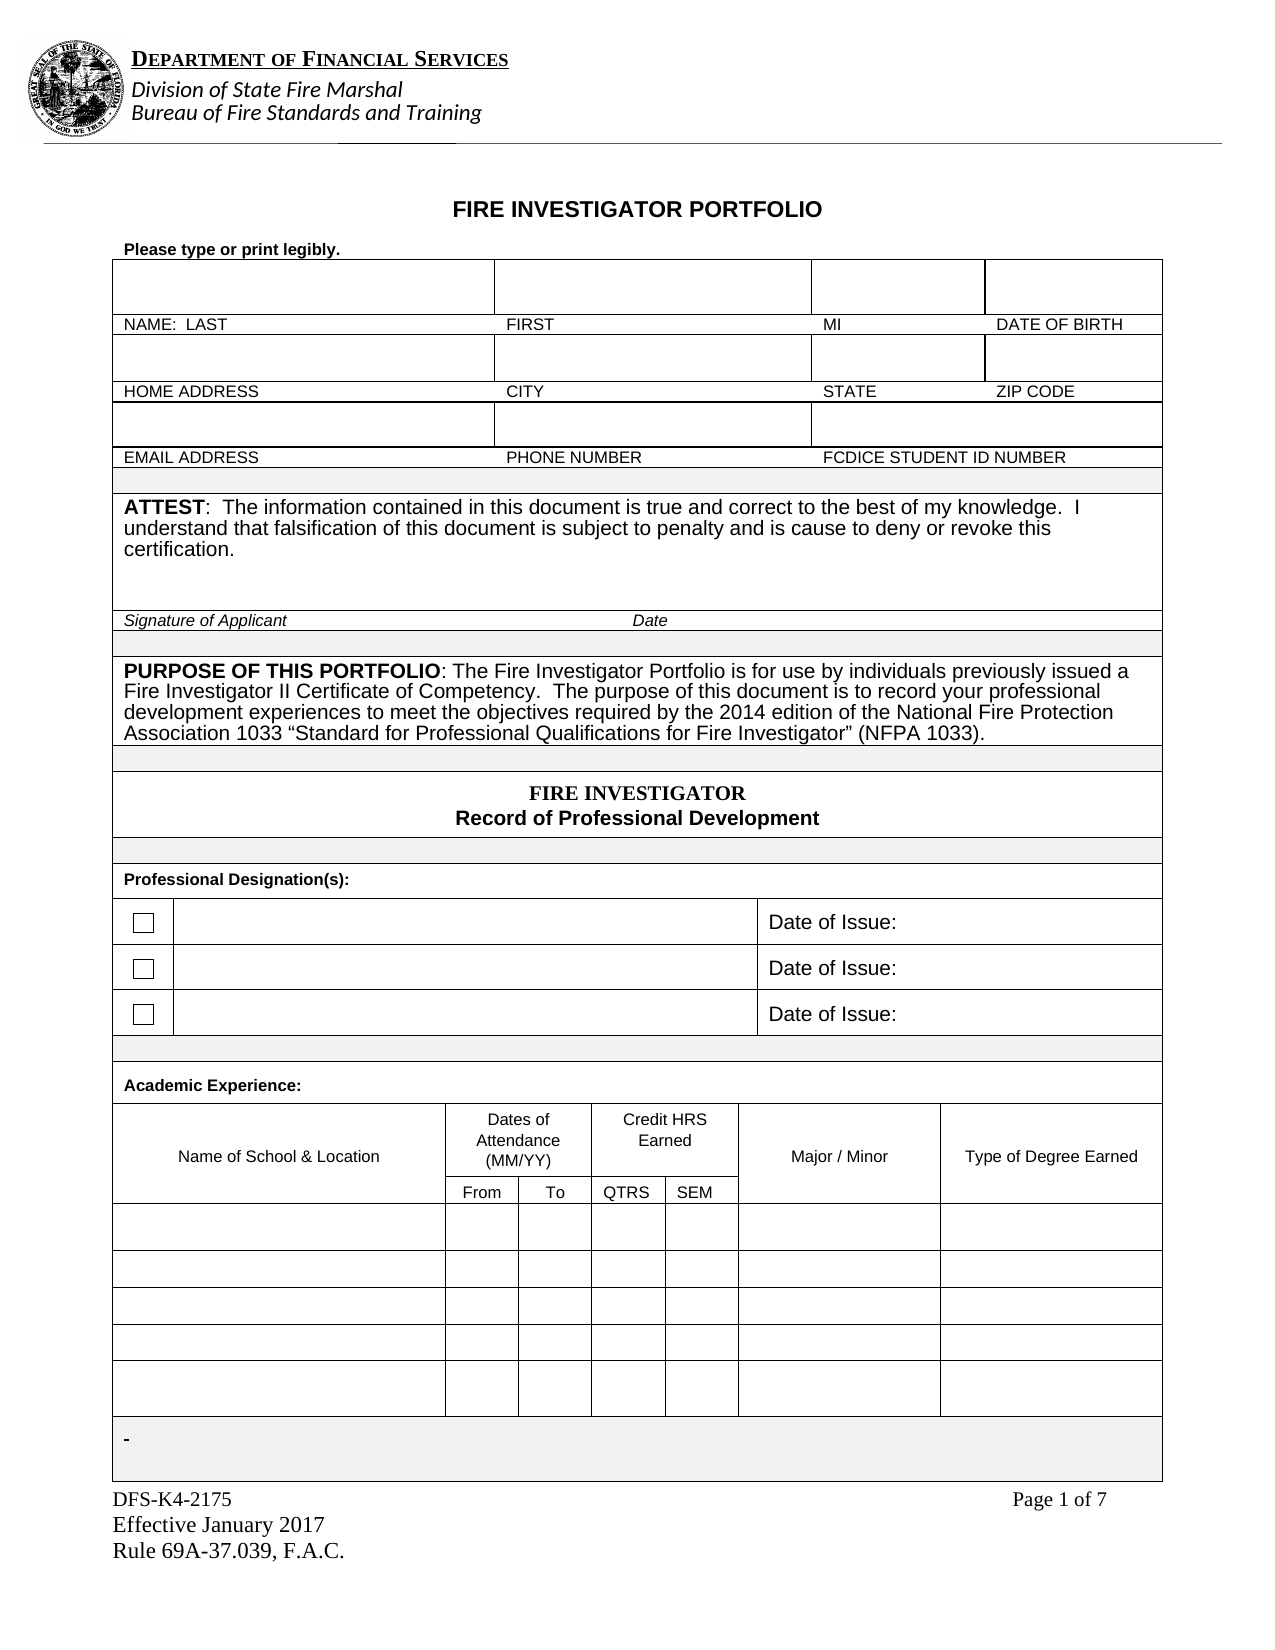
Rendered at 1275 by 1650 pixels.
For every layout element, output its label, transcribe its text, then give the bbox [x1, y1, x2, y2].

table_cell [113, 838, 1162, 863]
table_cell [941, 1288, 1162, 1324]
table_cell [113, 899, 173, 943]
table_cell [113, 1325, 445, 1360]
table_cell CITY [495, 382, 812, 401]
table_cell [446, 1325, 518, 1360]
table_cell [446, 1204, 518, 1250]
table_cell [941, 1251, 1162, 1287]
table_cell [113, 1288, 445, 1324]
table_cell [113, 335, 494, 381]
table_cell [519, 1288, 591, 1324]
table_cell QTRS [592, 1177, 665, 1203]
table_cell [739, 1251, 940, 1287]
table_cell STATE [812, 382, 985, 401]
table_cell [113, 1036, 1162, 1061]
table_cell Major / Minor [739, 1104, 940, 1203]
table_cell ZIP CODE [985, 382, 1162, 401]
table_cell [739, 1288, 940, 1324]
table_cell [113, 945, 173, 989]
table_cell FCDICE STUDENT ID NUMBER [812, 448, 1162, 467]
table_cell [666, 1361, 738, 1416]
table_cell [812, 403, 1162, 446]
table_cell To [519, 1177, 591, 1203]
table_cell [446, 1288, 518, 1324]
table_cell [666, 1204, 738, 1250]
table_cell Date of Issue: [758, 990, 1162, 1035]
table_cell [519, 1325, 591, 1360]
table_cell [519, 1251, 591, 1287]
table_cell Name of School & Location [113, 1104, 445, 1203]
table_cell From [446, 1177, 518, 1203]
table_cell PURPOSE OF THIS PORTFOLIO: The Fire Investigator Portfolio is for use by individuals previously issued a Fire Investigator II Certificate of Competency. The purpose of this document is to record your professional development experiences to meet the objectives required by the 2014 edition of the National Fire Protection Association 1033 “Standard for Professional Qualifications for Fire Investigator” (NFPA 1033). [113, 657, 1162, 745]
table_cell [739, 1204, 940, 1250]
table_cell [941, 1325, 1162, 1360]
table_cell [592, 1204, 665, 1250]
table_cell [446, 1251, 518, 1287]
table_cell [495, 335, 811, 381]
table_cell Date of Issue: [758, 945, 1162, 989]
table_cell [739, 1325, 940, 1360]
picture [21, 37, 131, 141]
table_cell EMAIL ADDRESS [113, 448, 495, 467]
table_cell [986, 335, 1162, 381]
table_cell [113, 746, 1162, 771]
table_cell [174, 990, 757, 1035]
table_cell [113, 260, 494, 314]
table_cell [113, 468, 1162, 493]
table_cell FIRE INVESTIGATOR Record of Professional Development [113, 772, 1162, 837]
table_cell NAME: LAST [113, 315, 495, 334]
table_cell FIRST [495, 315, 812, 334]
table_cell SEM [666, 1177, 738, 1203]
table_cell [113, 1204, 445, 1250]
table_cell DATE OF BIRTH [985, 315, 1162, 334]
table_cell Signature of Applicant [113, 611, 621, 630]
table_cell [113, 990, 173, 1035]
table_cell [666, 1288, 738, 1324]
table_cell [592, 1251, 665, 1287]
table_cell [113, 403, 494, 446]
table_cell [986, 260, 1162, 314]
table_cell [812, 260, 984, 314]
table_cell Dates of Attendance (MM/YY) [446, 1104, 591, 1176]
table_cell MI [812, 315, 985, 334]
table_cell [941, 1204, 1162, 1250]
table_cell Date [621, 611, 1162, 630]
table_cell [174, 899, 757, 943]
table_cell [113, 1251, 445, 1287]
table_cell [495, 403, 811, 446]
table_cell [812, 335, 984, 381]
table_cell Type of Degree Earned [941, 1104, 1162, 1203]
table_cell [113, 1417, 1162, 1481]
table_cell [739, 1361, 940, 1416]
table_cell Please type or print legibly. [113, 232, 1162, 259]
table_cell [495, 260, 811, 314]
table_header FIRE INVESTIGATOR PORTFOLIO [113, 186, 1162, 232]
table_cell Academic Experience: [113, 1062, 1162, 1103]
table_cell [519, 1204, 591, 1250]
table_cell ATTEST: The information contained in this document is true and correct to the best of my knowledge. I understand that falsification of this document is subject to penalty and is cause to deny or revoke this certification. [113, 494, 1162, 610]
table_cell PHONE NUMBER [495, 448, 812, 467]
table_cell [113, 1361, 445, 1416]
table_cell [592, 1288, 665, 1324]
table_cell Professional Designation(s): [113, 864, 1162, 898]
table_cell HOME ADDRESS [113, 382, 495, 401]
table_cell [666, 1325, 738, 1360]
table_cell Date of Issue: [758, 899, 1162, 943]
table_cell [941, 1361, 1162, 1416]
table_cell [113, 631, 1162, 656]
table_cell [592, 1361, 665, 1416]
table_cell [592, 1325, 665, 1360]
table_cell Credit HRS Earned [592, 1104, 738, 1176]
table_cell [666, 1251, 738, 1287]
table_cell [174, 945, 757, 989]
table_cell [519, 1361, 591, 1416]
table_cell [446, 1361, 518, 1416]
